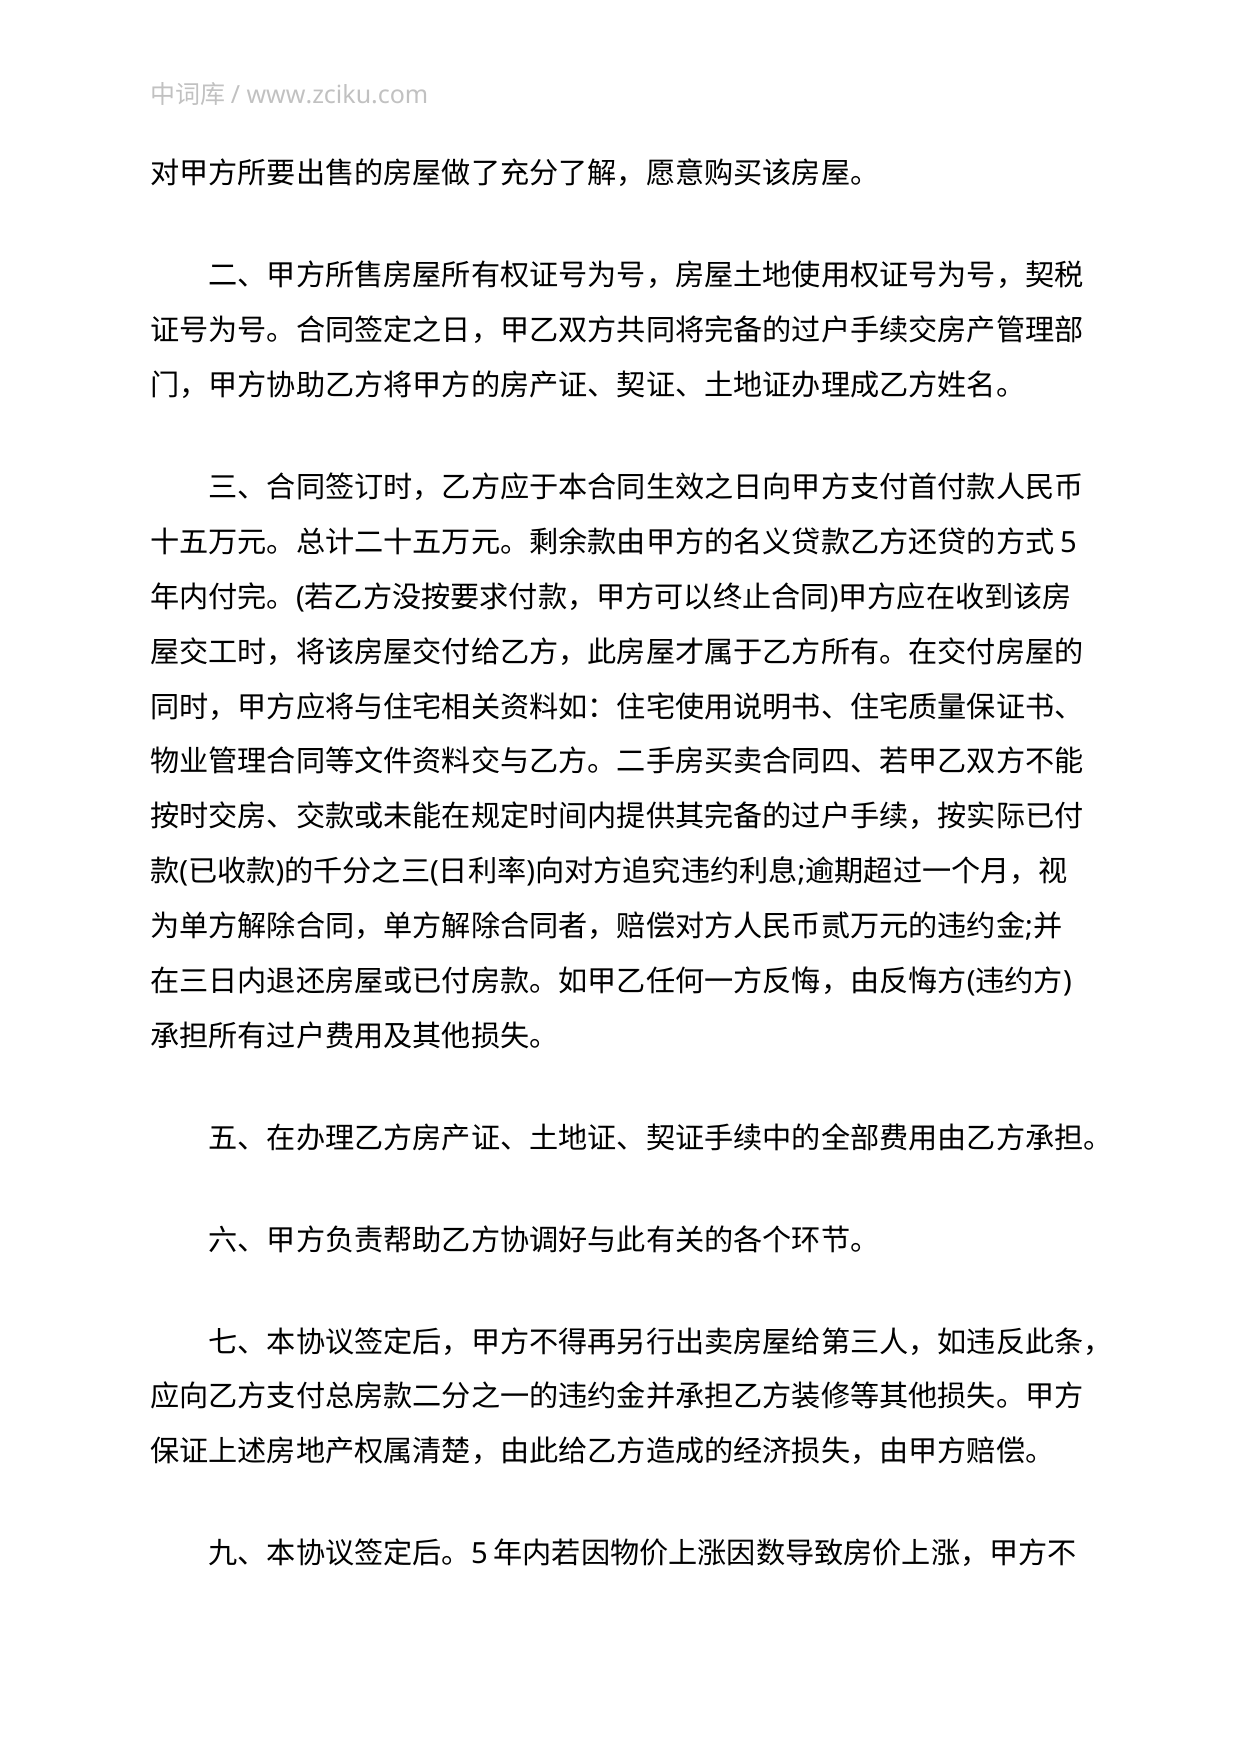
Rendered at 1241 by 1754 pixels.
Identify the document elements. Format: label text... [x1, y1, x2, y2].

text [150, 1530, 1090, 1572]
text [150, 150, 1090, 192]
text 七、本协议签定后，甲方不得再另行出卖房屋给第三人，如违反此条，应向乙方支付总房款二分之一的违约金并承担乙方装修等其他损失。甲方保证上述房地产权属清楚，由此给乙方造成的经济损失，由甲方赔偿。 [150, 1318, 1090, 1470]
text 六、甲方负责帮助乙方协调好与此有关的各个环节。 [150, 1216, 1090, 1259]
text 三、合同签订时，乙方应于本合同生效之日向甲方支付首付款人民币十五万元。总计二十五万元。剩余款由甲方的名义贷款乙方还贷的方式5年内付完。(若乙方没按要求付款，甲方可以终止合同)甲方应在收到该房屋交工时，将该房屋交付给乙方，此房屋才属于乙方所有。在交付房屋的同时，甲方应将与住宅相关资料如：住宅使用说明书、住宅质量保证书、物业管理合同等文件资料交与乙方。二手房买卖合同四、若甲乙双方不能按时交房、交款或未能在规定时间内提供其完备的过户手续，按实际已付款(已收款)的千分之三(日利率)向对方追究违约利息;逾期超过一个月，视为单方解除合同，单方解除合同者，赔偿对方人民币贰万元的违约金;并在三日内退还房屋或已付房款。如甲乙任何一方反悔，由反悔方(违约方)承担所有过户费用及其他损失。 [150, 463, 1090, 1055]
text 二、甲方所售房屋所有权证号为号，房屋土地使用权证号为号，契税证号为号。合同签定之日，甲乙双方共同将完备的过户手续交房产管理部门，甲方协助乙方将甲方的房产证、契证、土地证办理成乙方姓名。 [150, 252, 1090, 404]
text 五、在办理乙方房产证、土地证、契证手续中的全部费用由乙方承担。 [150, 1114, 1090, 1157]
